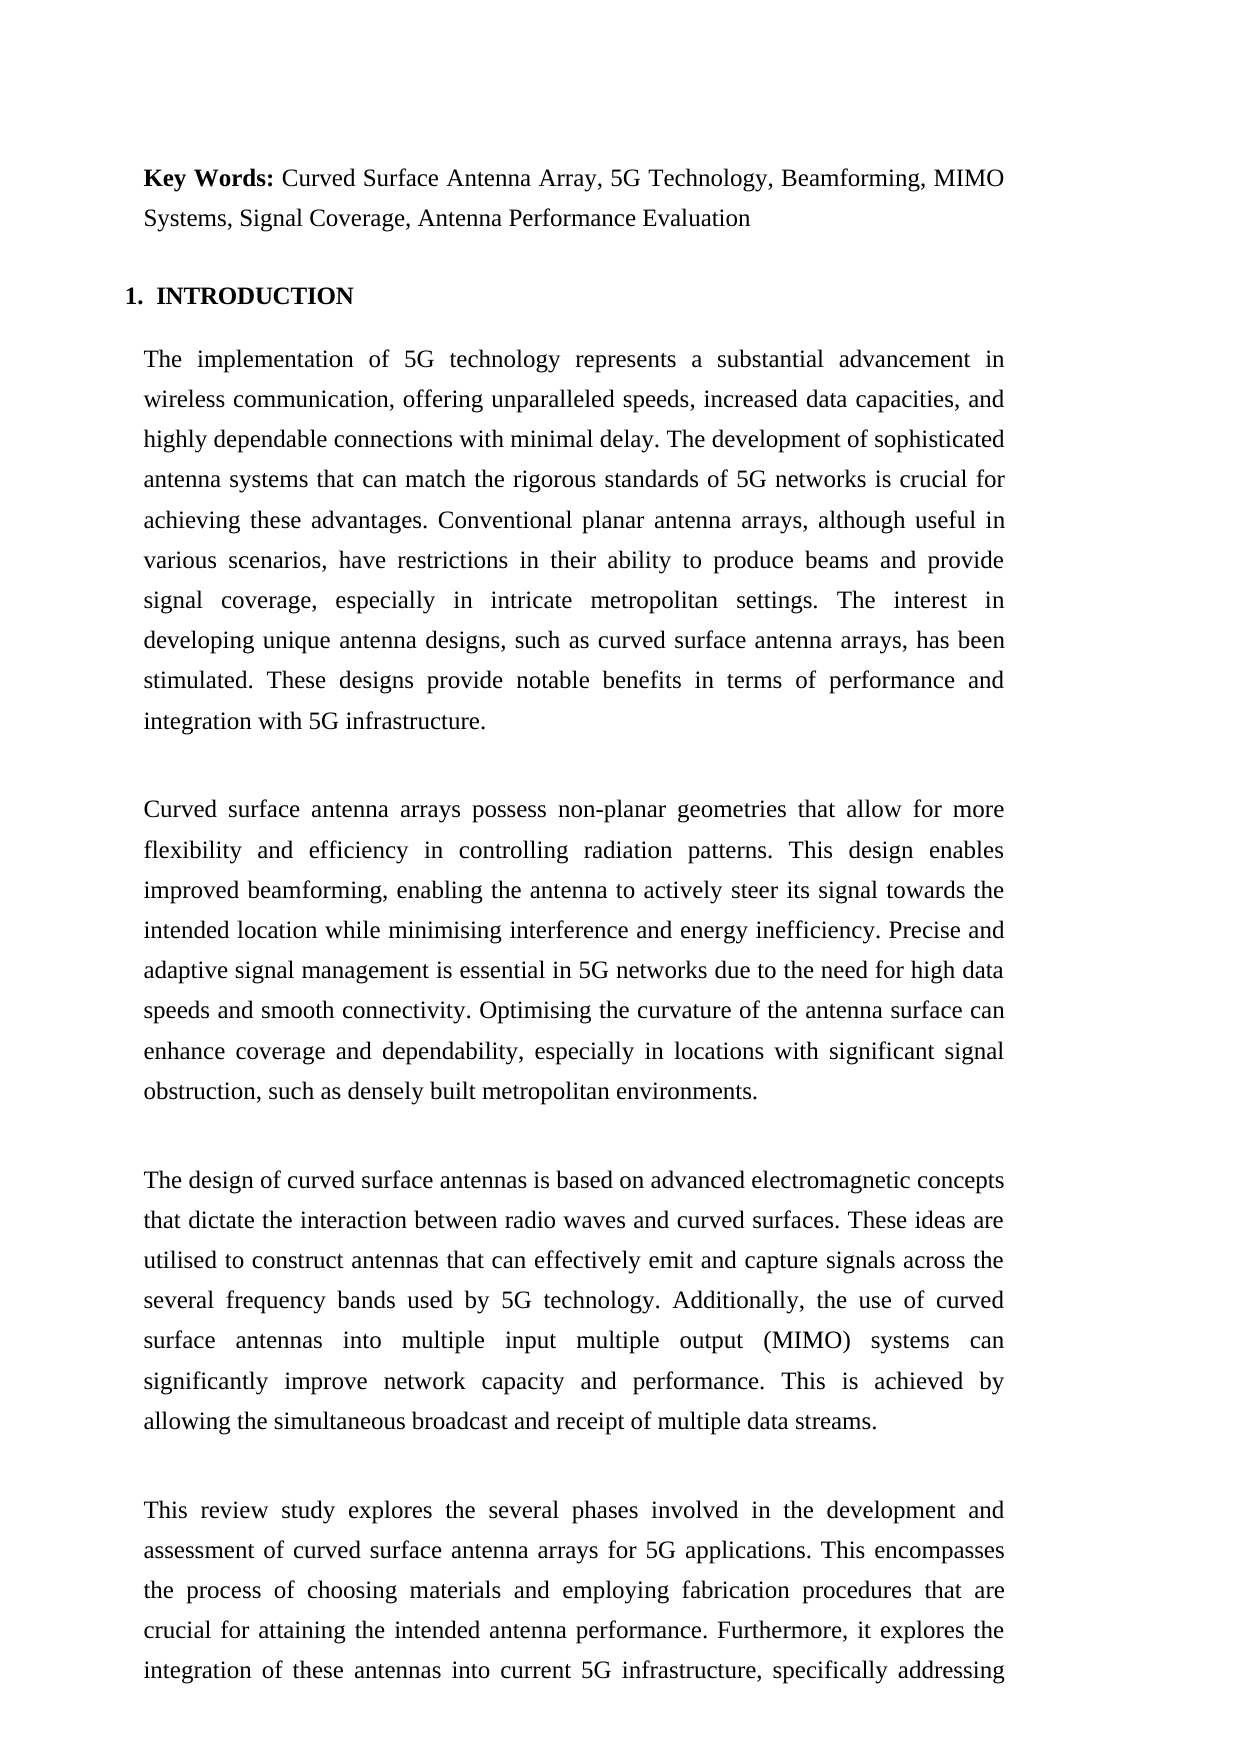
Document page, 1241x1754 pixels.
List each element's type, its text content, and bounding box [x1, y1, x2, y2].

subtitle INTRODUCTION [124, 281, 1130, 309]
text The implementation of 5G technology represents a substantial advancement in wireless communication, offering unparalleled speeds, increased data capacities, and highly dependable connections with minimal delay. The development of sophisticated antenna systems that can match the rigorous standards of 5G networks is crucial for achieving these advantages. Conventional planar antenna arrays, although useful in various scenarios, have restrictions in their ability to produce beams and provide signal coverage, especially in intricate metropolitan settings. The interest in developing unique antenna designs, such as curved surface antenna arrays, has been stimulated. These designs provide notable benefits in terms of performance and integration with 5G infrastructure. [143, 344, 1006, 734]
text The design of curved surface antennas is based on advanced electromagnetic concepts that dictate the interaction between radio waves and curved surfaces. These ideas are utilised to construct antennas that can effectively emit and capture signals across the several frequency bands used by 5G technology. Additionally, the use of curved surface antennas into multiple input multiple output (MIMO) systems can significantly improve network capacity and performance. This is achieved by allowing the simultaneous broadcast and receipt of multiple data streams. [143, 1165, 1006, 1435]
text Curved surface antenna arrays possess non-planar geometries that allow for more flexibility and efficiency in controlling radiation patterns. This design enables improved beamforming, enabling the antenna to actively steer its signal towards the intended location while minimising interference and energy inefficiency. Precise and adaptive signal management is essential in 5G networks due to the need for high data speeds and smooth connectivity. Optimising the curvature of the antenna surface can enhance coverage and dependability, especially in locations with significant signal obstruction, such as densely built metropolitan environments. [143, 794, 1006, 1105]
text Key Words: Curved Surface Antenna Array, 5G Technology, Beamforming, MIMO Systems, Signal Coverage, Antenna Performance Evaluation [143, 163, 1006, 232]
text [143, 1495, 1006, 1684]
